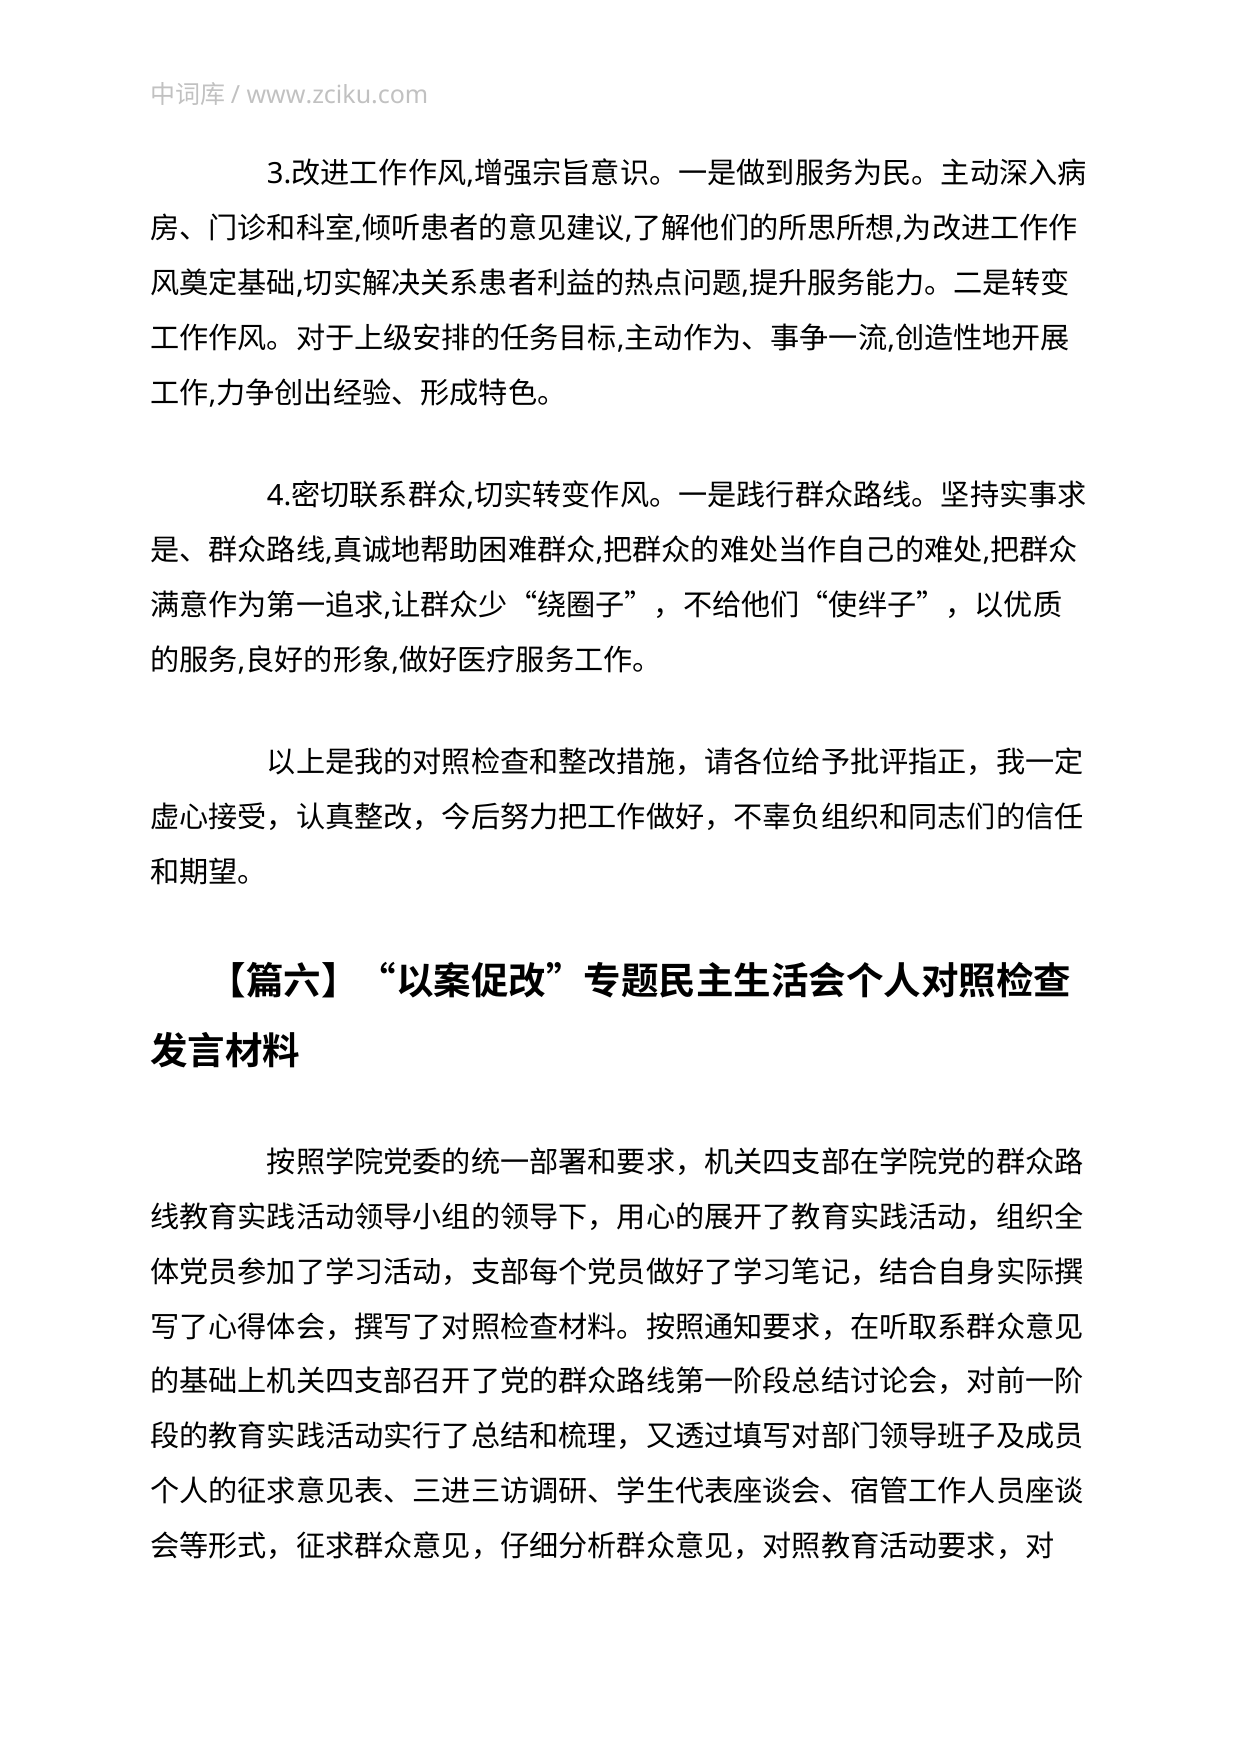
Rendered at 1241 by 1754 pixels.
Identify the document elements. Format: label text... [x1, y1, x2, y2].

text 4.密切联系群众,切实转变作风。一是践行群众路线。坚持实事求是、群众路线,真诚地帮助困难群众,把群众的难处当作自己的难处,把群众满意作为第一追求,让群众少“绕圈子”，不给他们“使绊子”，以优质的服务,良好的形象,做好医疗服务工作。 [150, 472, 1090, 679]
text 以上是我的对照检查和整改措施，请各位给予批评指正，我一定虚心接受，认真整改，今后努力把工作做好，不辜负组织和同志们的信任和期望。 [150, 739, 1090, 891]
text 【篇六】“以案促改”专题民主生活会个人对照检查发言材料 [150, 951, 1090, 1075]
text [150, 1138, 1090, 1565]
text 3.改进工作作风,增强宗旨意识。一是做到服务为民。主动深入病房、门诊和科室,倾听患者的意见建议,了解他们的所思所想,为改进工作作风奠定基础,切实解决关系患者利益的热点问题,提升服务能力。二是转变工作作风。对于上级安排的任务目标,主动作为、事争一流,创造性地开展工作,力争创出经验、形成特色。 [150, 150, 1090, 412]
